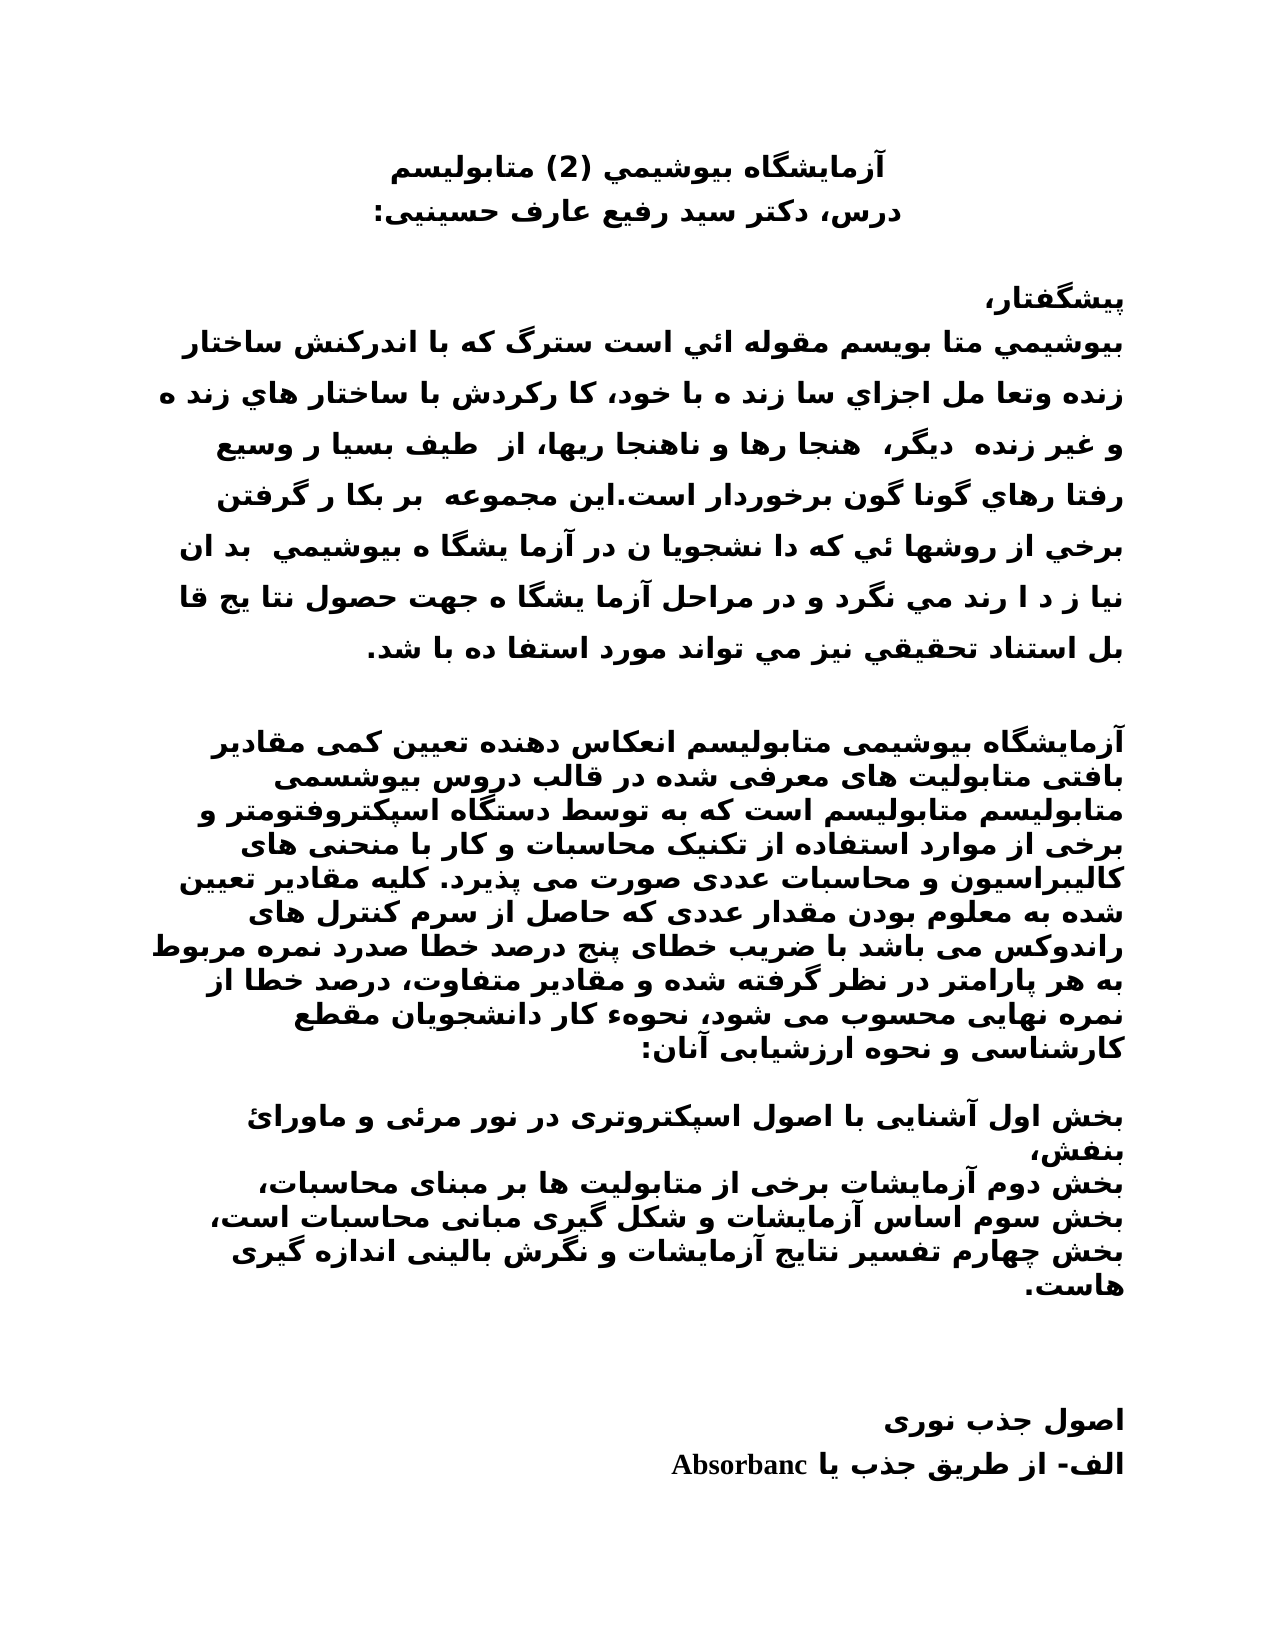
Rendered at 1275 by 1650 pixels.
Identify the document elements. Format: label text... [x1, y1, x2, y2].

text درس، دكتر سيد رفيع عارف حسينیی: [150, 194, 1125, 228]
text بخش سوم اساس آزمایشات و شکل گیری مبانی محاسبات است، [150, 1201, 1125, 1235]
text الف- از طريق جذب یا Absorbanc [150, 1447, 1125, 1482]
text بخش دوم آزمایشات برخی از متابولیت ها بر مبنای محاسبات، [150, 1167, 1125, 1201]
text بخش چهارم تفسیر نتایج آزمایشات و نگرش بالینی اندازه گیری هاست. [150, 1235, 1125, 1303]
text بيوشيمي متا بويسم مقوله ائي است سترگ كه با اندركنش ساختار زنده وتعا مل اجزاي سا زند ه با خود، كا ركردش با ساختار هاي زند ه و غير زنده ديگر، هنجا رها و ناهنجا ريها، از طيف بسيا ر وسيع رفتا رهاي گونا گون برخوردار است.اين مجموعه بر بكا ر گرفتن برخي از روشها ئي كه دا نشجويا ن در آزما يشگا ه بيوشيمي بد ان نيا ز د ا رند مي نگرد و در مراحل آزما يشگا ه جهت حصول نتا يج قا بل استناد تحقيقي نيز مي تواند مورد استفا ده با شد. [150, 326, 1125, 665]
text بخش اول آشنایی با اصول اسپکتروتری در نور مرئی و ماورائ بنفش، [150, 1099, 1125, 1167]
text آزمايشگاه بيوشيمي (2) متابوليسم [150, 150, 1125, 184]
text اصول جذب نوری [150, 1403, 1125, 1437]
text پيشگفتار، [150, 282, 1125, 316]
text آزمایشگاه بیوشیمی متابولیسم انعکاس دهنده تعیین کمی مقادیر بافتی متابولیت های معرفی شده در قالب دروس بیوشسمی متابولیسم متابولیسم است که به توسط دستگاه اسپکتروفتومتر و برخی از موارد استفاده از تکنیک محاسبات و کار با منحنی های کالیبراسیون و محاسبات عددی صورت می پذیرد. کلیه مقادیر تعیین شده به معلوم بودن مقدار عددی که حاصل از سرم کنترل های راندوکس می باشد با ضریب خطای پنج درصد خطا صدرد نمره مربوط به هر پارامتر در نظر گرفته شده و مقادیر متفاوت، درصد خطا از نمره نهایی محسوب می شود، نحوهء کار دانشجویان مقطع کارشناسی و نحوه ارزشیابی آنان: [150, 726, 1125, 1065]
